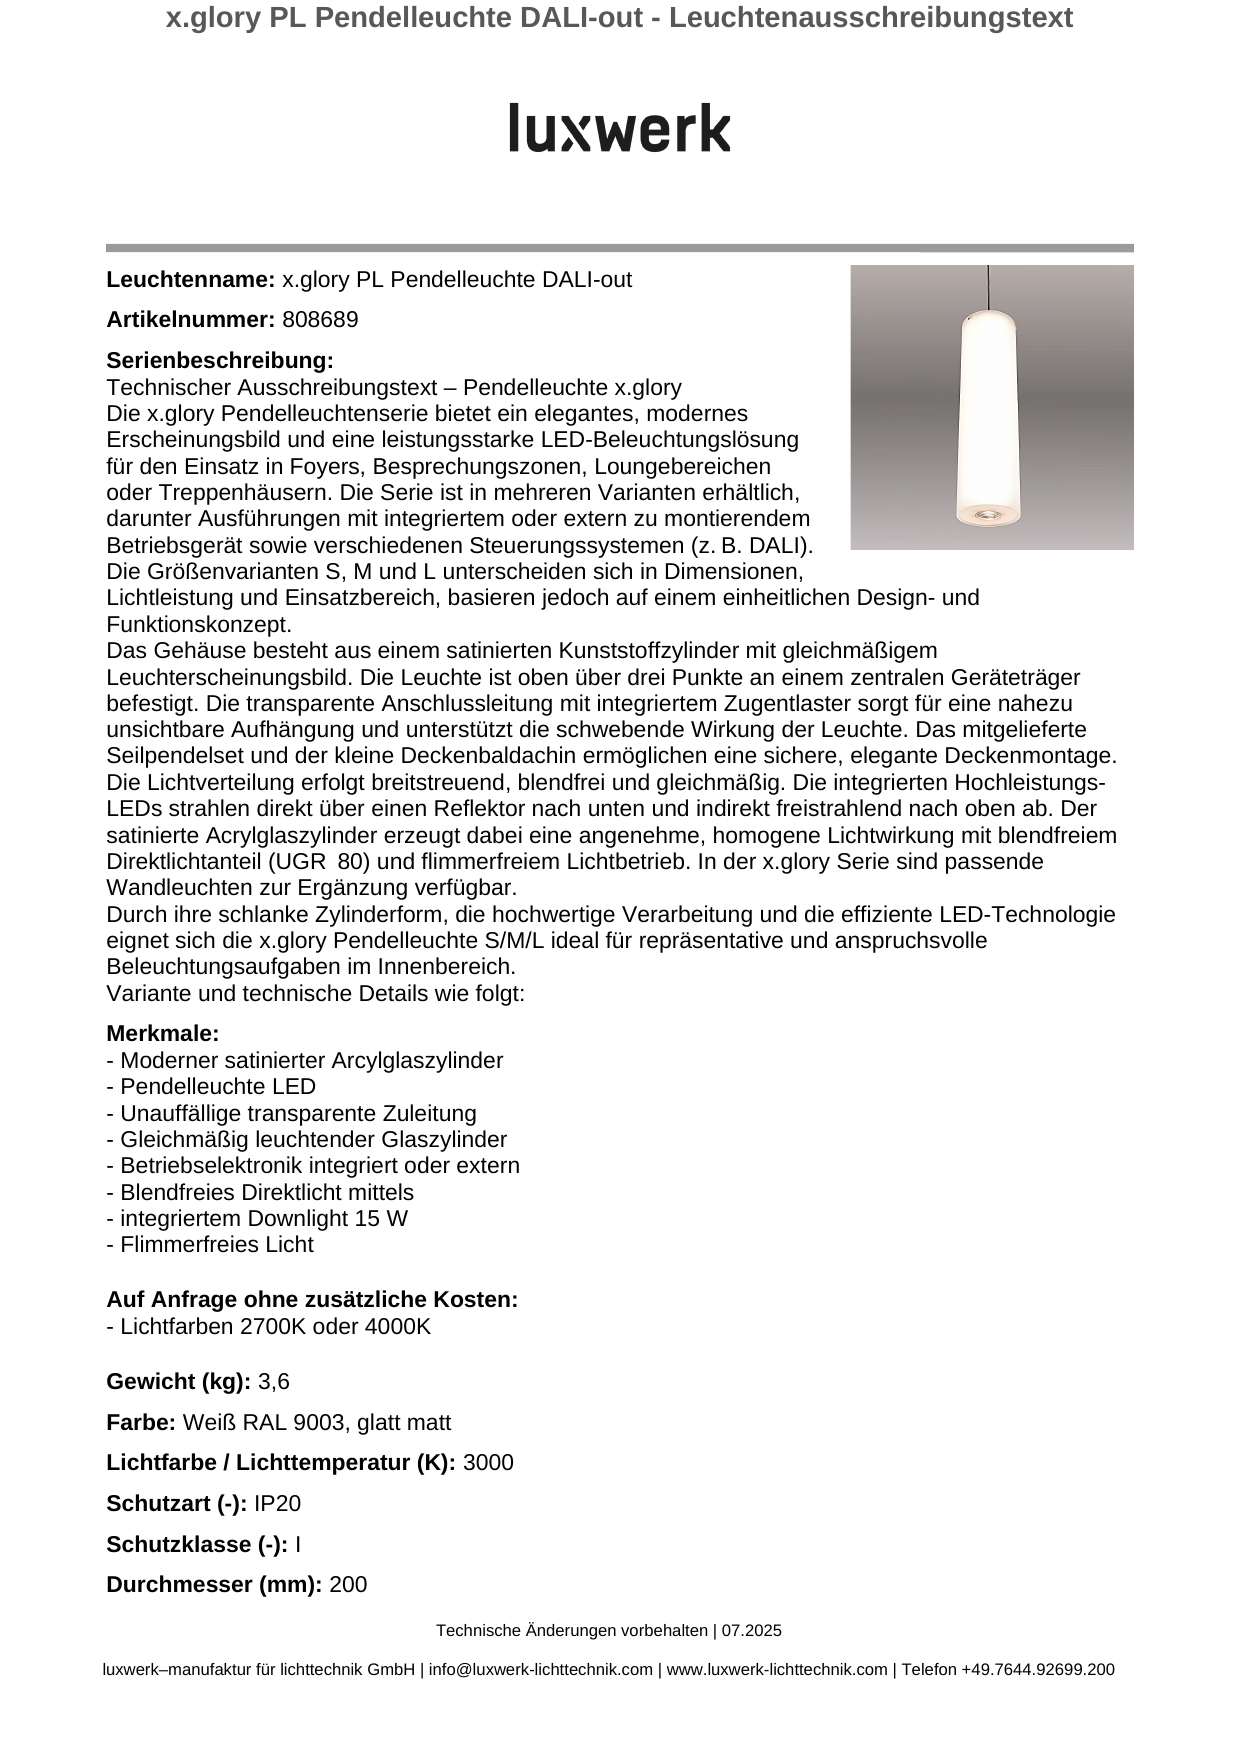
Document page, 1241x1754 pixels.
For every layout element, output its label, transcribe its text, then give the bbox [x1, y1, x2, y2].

text Auf Anfrage ohne zusätzliche Kosten: - Lichtfarben 2700K oder 4000K [106, 1258, 1134, 1339]
text Durch ihre schlanke Zylinderform, die hochwertige Verarbeitung und die effiziente LED-Technologie eignet sich die x.glory Pendelleuchte S/M/L ideal für repräsentative und anspruchsvolle Beleuchtungsaufgaben im Innenbereich. [106, 901, 1134, 980]
text - Flimmerfreies Licht [106, 1231, 1134, 1258]
text - Pendelleuchte LED [106, 1073, 1134, 1099]
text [106, 1339, 1134, 1598]
text - Gleichmäßig leuchtender Glaszylinder [106, 1126, 1134, 1152]
text Das Gehäuse besteht aus einem satinierten Kunststoffzylinder mit gleichmäßigem Leuchterscheinungsbild. Die Leuchte ist oben über drei Punkte an einem zentralen Geräteträger befestigt. Die transparente Anschlussleitung mit integriertem Zugentlaster sorgt für eine nahezu unsichtbare Aufhängung und unterstützt die schwebende Wirkung der Leuchte. Das mitgelieferte Seilpendelset und der kleine Deckenbaldachin ermöglichen eine sichere, elegante Deckenmontage. [106, 637, 1134, 769]
text - Betriebselektronik integriert oder extern [106, 1152, 1134, 1178]
text Leuchtenname: x.glory PL Pendelleuchte DALI-out Artikelnummer: 808689 Serienbeschreibung: Technischer Ausschreibungstext – Pendelleuchte x.glory [106, 266, 850, 400]
text Die Lichtverteilung erfolgt breitstreuend, blendfrei und gleichmäßig. Die integrierten Hochleistungs-LEDs strahlen direkt über einen Reflektor nach unten und indirekt freistrahlend nach oben ab. Der satinierte Acrylglaszylinder erzeugt dabei eine angenehme, homogene Lichtwirkung mit blendfreiem Direktlichtanteil (UGR 80) und flimmerfreiem Lichtbetrieb. In der x.glory Serie sind passende Wandleuchten zur Ergänzung verfügbar. [106, 769, 1134, 901]
text - Unauffällige transparente Zuleitung [106, 1099, 1134, 1126]
text - Blendfreies Direktlicht mittels [106, 1178, 1134, 1205]
text - integriertem Downlight 15 W [106, 1205, 1134, 1231]
text Variante und technische Details wie folgt: Merkmale: - Moderner satinierter Arcylglaszylinder [106, 980, 1134, 1073]
text Die x.glory Pendelleuchtenserie bietet ein elegantes, modernes Erscheinungsbild und eine leistungsstarke LED-Beleuchtungslösung für den Einsatz in Foyers, Besprechungszonen, Loungebereichen oder Treppenhäusern. Die Serie ist in mehreren Varianten erhältlich, darunter Ausführungen mit integriertem oder extern zu montierendem Betriebsgerät sowie verschiedenen Steuerungssystemen (z. B. DALI). Die Größenvarianten S, M und L unterscheiden sich in Dimensionen, Lichtleistung und Einsatzbereich, basieren jedoch auf einem einheitlichen Design- und Funktionskonzept. [106, 400, 1134, 637]
